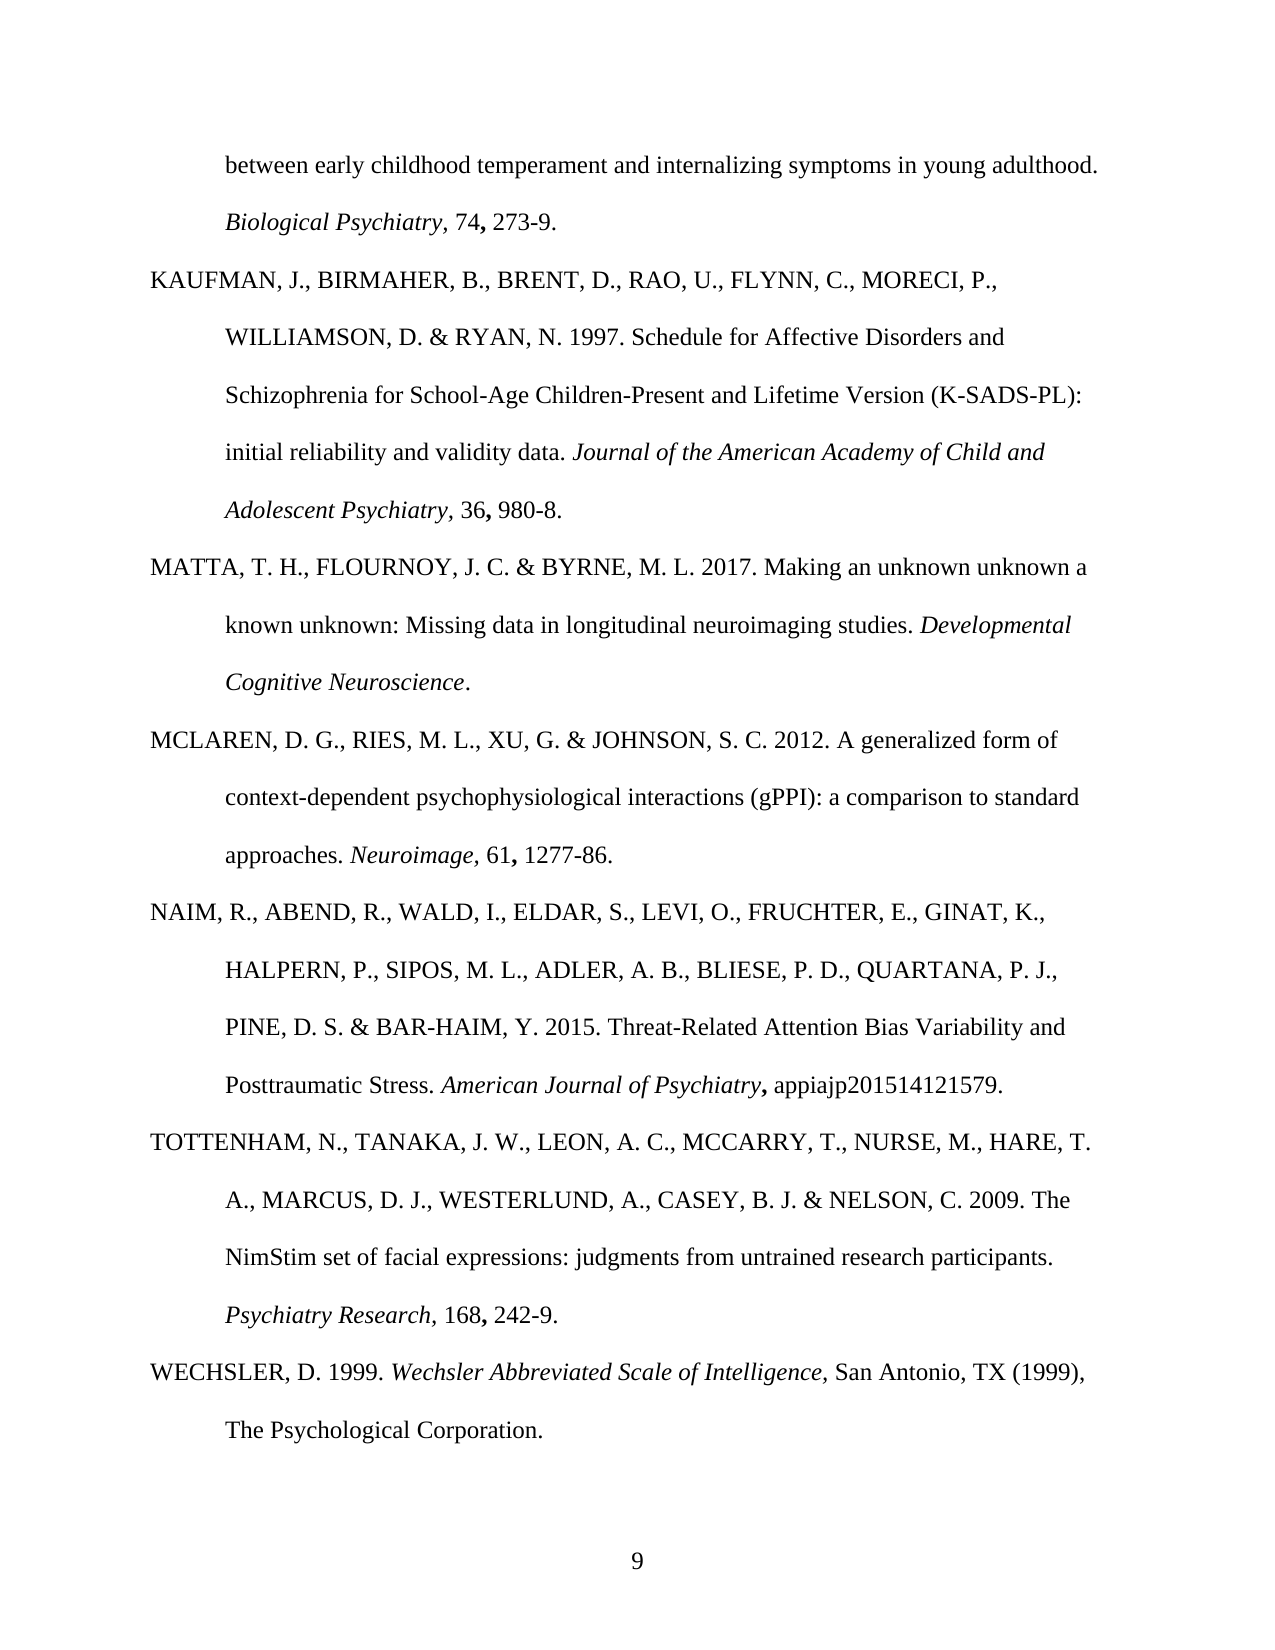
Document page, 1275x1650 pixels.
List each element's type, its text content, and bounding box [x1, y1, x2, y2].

text MATTA, T. H., FLOURNOY, J. C. & BYRNE, M. L. 2017. Making an unknown unknown a known unknown: Missing data in longitudinal neuroimaging studies. Developmental Cognitive Neuroscience. [150, 552, 1125, 696]
text NAIM, R., ABEND, R., WALD, I., ELDAR, S., LEVI, O., FRUCHTER, E., GINAT, K., HALPERN, P., SIPOS, M. L., ADLER, A. B., BLIESE, P. D., QUARTANA, P. J., PINE, D. S. & BAR-HAIM, Y. 2015. Threat-Related Attention Bias Variability and Posttraumatic Stress. American Journal of Psychiatry, appiajp201514121579. [150, 897, 1125, 1099]
text TOTTENHAM, N., TANAKA, J. W., LEON, A. C., MCCARRY, T., NURSE, M., HARE, T. A., MARCUS, D. J., WESTERLUND, A., CASEY, B. J. & NELSON, C. 2009. The NimStim set of facial expressions: judgments from untrained research participants. Psychiatry Research, 168, 242-9. [150, 1127, 1125, 1329]
text MCLAREN, D. G., RIES, M. L., XU, G. & JOHNSON, S. C. 2012. A generalized form of context-dependent psychophysiological interactions (gPPI): a comparison to standard approaches. Neuroimage, 61, 1277-86. [150, 725, 1125, 869]
text KAUFMAN, J., BIRMAHER, B., BRENT, D., RAO, U., FLYNN, C., MORECI, P., WILLIAMSON, D. & RYAN, N. 1997. Schedule for Affective Disorders and Schizophrenia for School-Age Children-Present and Lifetime Version (K-SADS-PL): initial reliability and validity data. Journal of the American Academy of Child and Adolescent Psychiatry, 36, 980-8. [150, 265, 1125, 524]
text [150, 150, 1125, 236]
text WECHSLER, D. 1999. Wechsler Abbreviated Scale of Intelligence, San Antonio, TX (1999), The Psychological Corporation. [150, 1357, 1125, 1444]
